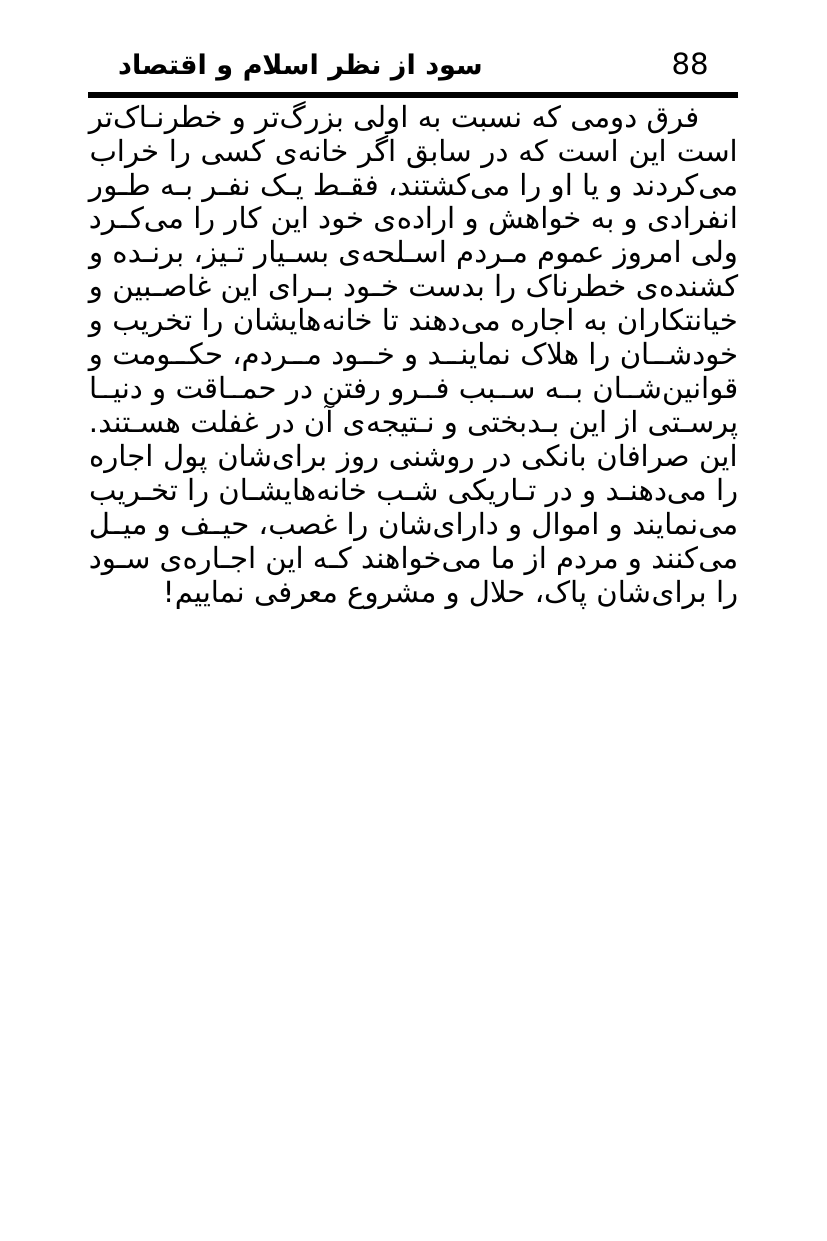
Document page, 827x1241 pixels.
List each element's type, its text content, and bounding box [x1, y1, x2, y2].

text فرق دومی که نسبت به اولی بزرگ‌تر و خطرناک‌تر است این است که در سابق اگر خانه‌ی کسی را خراب می‌کردند و یا او را می‌کشتند، فقط یک نفر به طور انفرادی و به خواهش و اراده‌ی خود این کار را می‌کرد ولی امروز عموم مردم اسلحه‌ی بسیار تیز، برنده و کشنده‌ی خطرناک را بدست خود برای این غاصبین و خیانتکاران به اجاره می‌دهند تا خانه‌هایشان را تخریب و خودشان را هلاک نمایند و خود مردم، حکومت و قوانین‌شان به سبب فرو رفتن در حماقت و دنیا پرستی از این بدبختی و نتیجه‌ی آن در غفلت هستند. این صرافان بانکی در روشنی روز برای‌شان پول اجاره را می‌دهند و در تاریکی شب خانه‌هایشان را تخریب می‌نمایند و اموال و دارای‌شان ‌را غصب، حیف و میل می‌کنند و مردم از ما می‌خواهند که این اجاره‌ی سود را برای‌شان پاک، حلال و مشروع معرفی نماییم! [89, 100, 738, 609]
